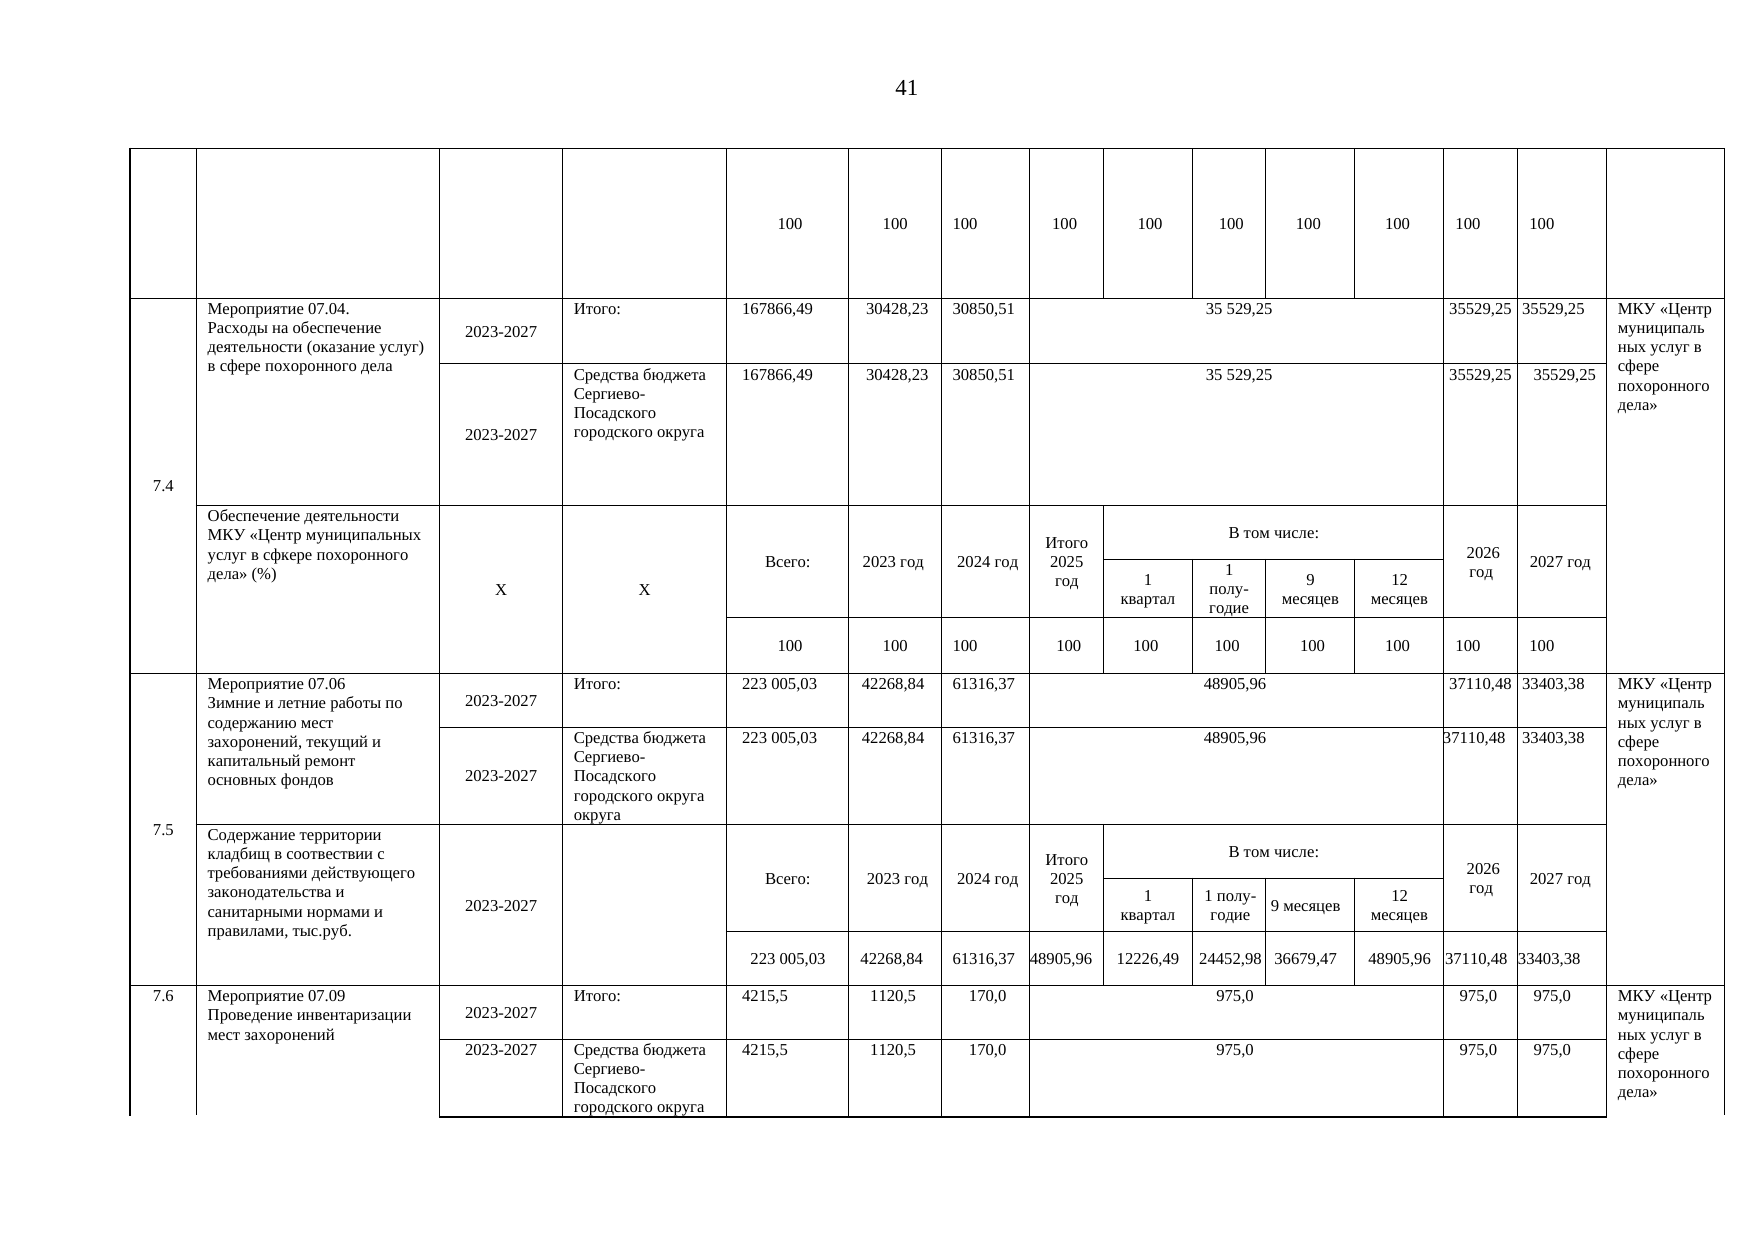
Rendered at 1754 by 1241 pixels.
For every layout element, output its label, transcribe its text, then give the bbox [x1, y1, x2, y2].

table_cell 12226,49 [1104, 932, 1192, 985]
table_cell 223 005,03 [727, 728, 848, 824]
table_cell 30428,23 [849, 299, 941, 363]
table_cell 2024 год [942, 506, 1029, 617]
table_cell 1 полу-годие [1193, 560, 1265, 617]
table_cell 100 [1355, 149, 1443, 298]
table_cell 33403,38 [1518, 932, 1606, 985]
table_cell 35529,25 [1444, 299, 1517, 363]
table_cell 100 [942, 149, 1029, 298]
table_cell 2023-2027 [440, 364, 562, 505]
table_cell 4215,5 [727, 986, 848, 1039]
table_cell 37110,48 [1444, 674, 1517, 727]
table_cell 100 [727, 618, 848, 673]
table_cell 100 [1193, 149, 1265, 298]
table_cell 35529,25 [1518, 299, 1606, 363]
table_cell 33403,38 [1518, 728, 1606, 824]
table_cell 24452,98 [1193, 932, 1265, 985]
table_cell 2024 год [942, 825, 1029, 931]
table_cell 2027 год [1518, 825, 1606, 931]
table_cell 7.4 [131, 299, 196, 673]
table_cell 2023-2027 [440, 825, 562, 985]
table_cell 2023-2027 [440, 728, 562, 824]
table_cell 100 [849, 618, 941, 673]
table_cell Мероприятие 07.04. Расходы на обеспечение деятельности (оказание услуг) в сфере похоронного дела [197, 299, 439, 505]
table_cell В том числе: [1104, 506, 1443, 559]
table_cell 9 месяцев [1266, 879, 1354, 931]
table_cell 48905,96 [1030, 728, 1443, 824]
table_cell 42268,84 [849, 674, 941, 727]
table_cell 48905,96 [1030, 674, 1443, 727]
table_cell 2023-2027 [440, 986, 562, 1039]
table_cell 100 [1266, 618, 1354, 673]
table_cell 61316,37 [942, 728, 1029, 824]
table_cell Х [440, 506, 562, 673]
table_cell 61316,37 [942, 674, 1029, 727]
table_cell 4215,5 [727, 1040, 848, 1116]
table_cell 100 [1104, 618, 1192, 673]
table_cell 37110,48 [1444, 932, 1517, 985]
table_cell МКУ «Центр муниципальных услуг в сфере похоронного дела» [1607, 986, 1724, 1116]
table_cell 167866,49 [727, 364, 848, 505]
table_cell В том числе: [1104, 825, 1443, 877]
table_cell 100 [942, 618, 1029, 673]
table_cell 100 [1030, 149, 1103, 298]
table_cell 2023 год [849, 506, 941, 617]
table_cell 12 месяцев [1355, 879, 1443, 931]
table_cell 35529,25 [1518, 364, 1606, 505]
table_cell Итого: [563, 986, 726, 1039]
table_cell 1 квартал [1104, 560, 1192, 617]
table_cell 1 полу-годие [1193, 879, 1265, 931]
table_cell 975,0 [1444, 986, 1517, 1039]
table_cell 2023-2027 [440, 299, 562, 363]
table_cell 1120,5 [849, 1040, 941, 1116]
table_cell 7.6 [131, 986, 196, 1116]
table_cell 30428,23 [849, 364, 941, 505]
table_cell 100 [1104, 149, 1192, 298]
table_cell 170,0 [942, 1040, 1029, 1116]
table_cell 2026 год [1444, 506, 1517, 617]
table_cell 30850,51 [942, 299, 1029, 363]
table_cell 223 005,03 [727, 674, 848, 727]
table_cell 975,0 [1030, 986, 1443, 1039]
table_cell 100 [1518, 149, 1606, 298]
table_cell 2027 год [1518, 506, 1606, 617]
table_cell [1607, 299, 1724, 673]
table_cell 36679,47 [1266, 932, 1354, 985]
table_cell 42268,84 [849, 932, 941, 985]
table_cell Обеспечение деятельности МКУ «Центр муниципальных услуг в сфкере похоронного дела» (%) [197, 506, 439, 673]
table_cell Мероприятие 07.09 Проведение инвентаризации мест захоронений [196, 986, 439, 1116]
table_cell 100 [1444, 149, 1517, 298]
table_cell 100 [1030, 618, 1103, 673]
table_cell Средства бюджета Сергиево-Посадского городского округа [563, 364, 726, 505]
table_cell 975,0 [1518, 1040, 1606, 1116]
table_cell Средства бюджета Сергиево-Посадского городского округа [563, 1040, 726, 1116]
table_cell Содержание территории кладбищ в соотвествии с требованиями действующего законодательства и санитарными нормами и правилами, тыс.руб. [197, 825, 439, 985]
table_cell 100 [1444, 618, 1517, 673]
table_cell 223 005,03 [727, 932, 848, 985]
table_cell 9 месяцев [1266, 560, 1354, 617]
table_cell 37110,48 [1444, 728, 1517, 824]
table_cell 2026 год [1444, 825, 1517, 931]
table_cell 35529,25 [1444, 364, 1517, 505]
table_cell 12 месяцев [1355, 560, 1443, 617]
table_cell Всего: [727, 825, 848, 931]
table_cell 42268,84 [849, 728, 941, 824]
table_cell 167866,49 [727, 299, 848, 363]
table_cell 35 529,25 [1030, 364, 1443, 505]
table_cell Итого 2025 год [1030, 825, 1103, 931]
table_cell 30850,51 [942, 364, 1029, 505]
table_cell 975,0 [1444, 1040, 1517, 1116]
table_cell 35 529,25 [1030, 299, 1443, 363]
table_cell 170,0 [942, 986, 1029, 1039]
table_cell Всего: [727, 506, 848, 617]
table_cell 100 [849, 149, 941, 298]
table_cell Итого 2025 год [1030, 506, 1103, 617]
table_cell Итого: [563, 674, 726, 727]
table_cell 1 квартал [1104, 879, 1192, 931]
table_cell 2023-2027 [440, 1040, 562, 1116]
table_cell 61316,37 [942, 932, 1029, 985]
table_cell Итого: [563, 299, 726, 363]
table_cell Средства бюджета Сергиево-Посадского городского округа округа [563, 728, 726, 824]
table_cell 2023-2027 [440, 674, 562, 727]
table_cell Мероприятие 07.06 Зимние и летние работы по содержанию мест захоронений, текущий и капитальный ремонт основных фондов [197, 674, 439, 824]
table_cell 48905,96 [1030, 932, 1103, 985]
table_cell 100 [727, 149, 848, 298]
table_cell 100 [1266, 149, 1354, 298]
table_cell 48905,96 [1355, 932, 1443, 985]
table_cell МКУ «Центр муниципальных услуг в сфере похоронного дела» [1607, 674, 1724, 985]
table_cell 100 [1193, 618, 1265, 673]
table_cell 2023 год [849, 825, 941, 931]
table_cell 100 [1518, 618, 1606, 673]
table_cell 33403,38 [1518, 674, 1606, 727]
table_cell 1120,5 [849, 986, 941, 1039]
table_cell 975,0 [1030, 1040, 1443, 1116]
table_cell Х [563, 506, 726, 673]
table_cell 7.5 [131, 674, 196, 985]
table_cell [563, 825, 726, 985]
table_cell 975,0 [1518, 986, 1606, 1039]
table_cell 100 [1355, 618, 1443, 673]
